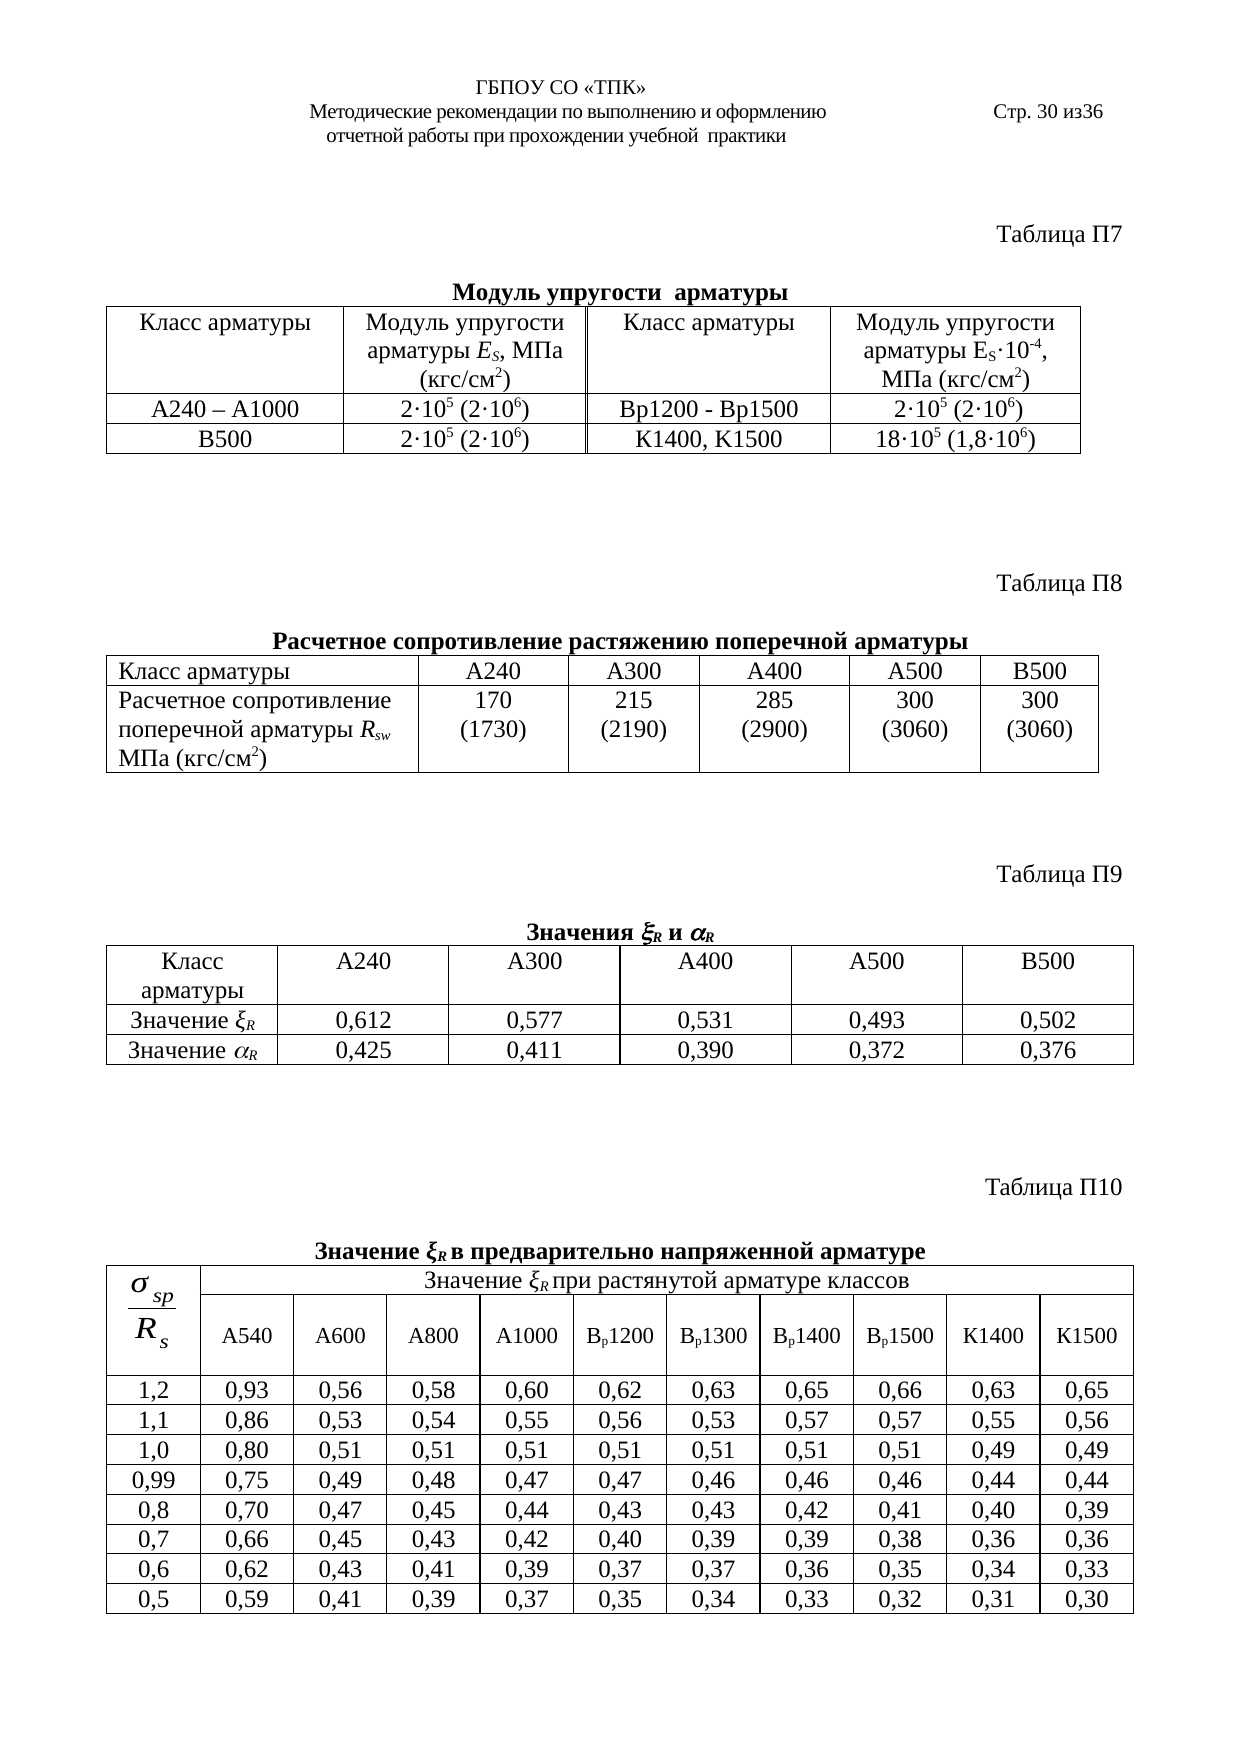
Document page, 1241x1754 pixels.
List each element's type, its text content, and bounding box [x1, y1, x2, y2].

table_cell 2·105 (2·106) [344, 394, 585, 423]
table_header В500 [981, 656, 1098, 684]
table_header А500 [792, 946, 962, 1004]
table_cell A240 – А1000 [107, 394, 343, 423]
table_cell 0,43 [667, 1495, 759, 1523]
table_cell 285 (2900) [700, 686, 849, 772]
table_cell 0,86 [201, 1405, 293, 1434]
table_cell А800 [387, 1295, 479, 1374]
text Значение ξR в предварительно напряженной арматуре [118, 1236, 1122, 1264]
table_cell 0,7 [107, 1525, 200, 1553]
table_cell 0,51 [294, 1435, 386, 1464]
table_cell 0,33 [761, 1584, 853, 1613]
table_cell 0,93 [201, 1376, 293, 1404]
table_cell К1400, K1500 [588, 424, 830, 452]
table_cell 0,35 [574, 1584, 666, 1613]
table_header В500 [963, 946, 1133, 1004]
table_header Модуль упругости арматуры ES·10-4, МПа (кгс/см2) [831, 307, 1080, 393]
table_cell 0,51 [854, 1435, 946, 1464]
table_cell 0,39 [761, 1525, 853, 1553]
table_cell Вр1500 [854, 1295, 946, 1374]
table_cell 0,66 [201, 1525, 293, 1553]
table_cell 0,39 [667, 1525, 759, 1553]
table_cell 1,1 [107, 1405, 200, 1434]
table_cell 0,51 [481, 1435, 573, 1464]
table_cell 0,62 [201, 1554, 293, 1583]
table_cell 300 (3060) [981, 686, 1098, 772]
table_cell 0,41 [294, 1584, 386, 1613]
table_cell 0,48 [387, 1465, 479, 1494]
table_header Класс арматуры [107, 656, 418, 684]
table_cell 0,45 [294, 1525, 386, 1553]
table_cell 0,531 [621, 1005, 791, 1034]
table_cell 1,0 [107, 1435, 200, 1464]
table_cell 0,372 [792, 1035, 962, 1063]
table_cell 0,37 [574, 1554, 666, 1583]
table_cell А1000 [481, 1295, 573, 1374]
table_cell 0,8 [107, 1495, 200, 1523]
table_header А240 [278, 946, 448, 1004]
table_header [107, 1266, 200, 1374]
table_cell 300 (3060) [850, 686, 980, 772]
table_cell 0,37 [667, 1554, 759, 1583]
table_header Класс арматуры [588, 307, 830, 393]
table_header А400 [700, 656, 849, 684]
table_cell 0,5 [107, 1584, 200, 1613]
table_header Значение ξR при растянутой арматуре классов [201, 1266, 1133, 1294]
table_cell 0,57 [761, 1405, 853, 1434]
table_header Модуль упругости арматуры ES, МПа (кгс/см2) [344, 307, 585, 393]
table_cell 0,42 [481, 1525, 573, 1553]
text Расчетное сопротивление растяжению поперечной арматуры [118, 626, 1122, 655]
table_cell Вр1300 [667, 1295, 759, 1374]
table_cell 0,63 [667, 1376, 759, 1404]
table_cell 0,36 [1041, 1525, 1133, 1553]
table_cell 18·105 (1,8·106) [831, 424, 1080, 452]
table_cell 0,75 [201, 1465, 293, 1494]
table_cell 0,40 [947, 1495, 1039, 1523]
table_header А500 [850, 656, 980, 684]
table_cell 0,612 [278, 1005, 448, 1034]
table_cell 0,62 [574, 1376, 666, 1404]
table_cell 0,55 [481, 1405, 573, 1434]
table_cell 0,34 [667, 1584, 759, 1613]
table_cell 0,56 [574, 1405, 666, 1434]
table_cell 0,66 [854, 1376, 946, 1404]
table_cell 0,32 [854, 1584, 946, 1613]
table_cell 0,51 [667, 1435, 759, 1464]
table_cell 0,53 [294, 1405, 386, 1434]
table_cell 0,99 [107, 1465, 200, 1494]
table_cell 0,390 [621, 1035, 791, 1063]
table_cell 0,47 [294, 1495, 386, 1523]
table_cell 0,502 [963, 1005, 1133, 1034]
table_cell 0,35 [854, 1554, 946, 1583]
table_cell 0,63 [947, 1376, 1039, 1404]
table_cell 0,44 [1041, 1465, 1133, 1494]
table_cell 0,49 [947, 1435, 1039, 1464]
table_cell 0,44 [947, 1465, 1039, 1494]
table_cell К1500 [1041, 1295, 1133, 1374]
table_cell 0,30 [1041, 1584, 1133, 1613]
table_cell 0,65 [1041, 1376, 1133, 1404]
text Модуль упругости арматуры [118, 277, 1122, 306]
table_cell 0,51 [387, 1435, 479, 1464]
table_cell Значение R [107, 1035, 277, 1063]
table_cell 0,59 [201, 1584, 293, 1613]
table_cell 0,42 [761, 1495, 853, 1523]
table_cell 0,6 [107, 1554, 200, 1583]
table_cell 0,45 [387, 1495, 479, 1523]
table_header А240 [419, 656, 568, 684]
table_cell 215 (2190) [569, 686, 699, 772]
table_cell 0,55 [947, 1405, 1039, 1434]
table_cell 0,47 [481, 1465, 573, 1494]
table_cell 0,376 [963, 1035, 1133, 1063]
table_cell 0,56 [294, 1376, 386, 1404]
table_cell 0,40 [574, 1525, 666, 1553]
table_cell 0,31 [947, 1584, 1039, 1613]
table_cell 2·105 (2·106) [831, 394, 1080, 423]
table_cell 2·105 (2·106) [344, 424, 585, 452]
table_cell 0,70 [201, 1495, 293, 1523]
table_cell 0,43 [574, 1495, 666, 1523]
table_header Класс арматуры [107, 946, 277, 1004]
table_cell 0,493 [792, 1005, 962, 1034]
table_cell 0,53 [667, 1405, 759, 1434]
text Значения R и R [118, 917, 1122, 945]
table_cell 0,46 [854, 1465, 946, 1494]
table_cell Значение ξR [107, 1005, 277, 1034]
table_cell 0,60 [481, 1376, 573, 1404]
table_cell 0,51 [574, 1435, 666, 1464]
table_header А300 [449, 946, 619, 1004]
table_cell А600 [294, 1295, 386, 1374]
table_cell 1,2 [107, 1376, 200, 1404]
table_cell 0,36 [947, 1525, 1039, 1553]
table_cell 0,56 [1041, 1405, 1133, 1434]
table_cell 0,46 [761, 1465, 853, 1494]
table_cell Вр1400 [761, 1295, 853, 1374]
table_cell 0,425 [278, 1035, 448, 1063]
table_cell 0,43 [294, 1554, 386, 1583]
text Таблица П10 [118, 1172, 1122, 1201]
table_cell 0,44 [481, 1495, 573, 1523]
table_cell В500 [107, 424, 343, 452]
table_cell 0,57 [854, 1405, 946, 1434]
table_cell 0,58 [387, 1376, 479, 1404]
table_cell 0,577 [449, 1005, 619, 1034]
table_cell 0,41 [854, 1495, 946, 1523]
table_cell Расчетное сопротивление поперечной арматуры Rsw МПа (кгс/см2) [107, 686, 418, 772]
table_cell 0,33 [1041, 1554, 1133, 1583]
text Таблица П7 [118, 219, 1122, 248]
text Таблица П9 [118, 859, 1122, 888]
table_cell 0,54 [387, 1405, 479, 1434]
table_cell 0,39 [1041, 1495, 1133, 1523]
table_cell 0,49 [294, 1465, 386, 1494]
table_cell 0,36 [761, 1554, 853, 1583]
table_cell Bр1200 - Bр1500 [588, 394, 830, 423]
table_cell 0,411 [449, 1035, 619, 1063]
table_cell 0,34 [947, 1554, 1039, 1583]
table_cell 0,65 [761, 1376, 853, 1404]
table_cell 0,39 [387, 1584, 479, 1613]
table_cell 0,51 [761, 1435, 853, 1464]
table_cell 170 (1730) [419, 686, 568, 772]
table_cell 0,41 [387, 1554, 479, 1583]
table_header А300 [569, 656, 699, 684]
table_cell 0,47 [574, 1465, 666, 1494]
table_cell 0,39 [481, 1554, 573, 1583]
text Таблица П8 [118, 568, 1122, 597]
table_cell 0,49 [1041, 1435, 1133, 1464]
table_cell 0,43 [387, 1525, 479, 1553]
table_cell А540 [201, 1295, 293, 1374]
table_cell 0,80 [201, 1435, 293, 1464]
table_cell Вр1200 [574, 1295, 666, 1374]
table_header А400 [621, 946, 791, 1004]
table_cell К1400 [947, 1295, 1039, 1374]
table_header Класс арматуры [107, 307, 343, 393]
table_cell 0,46 [667, 1465, 759, 1494]
table_cell 0,38 [854, 1525, 946, 1553]
table_cell 0,37 [481, 1584, 573, 1613]
